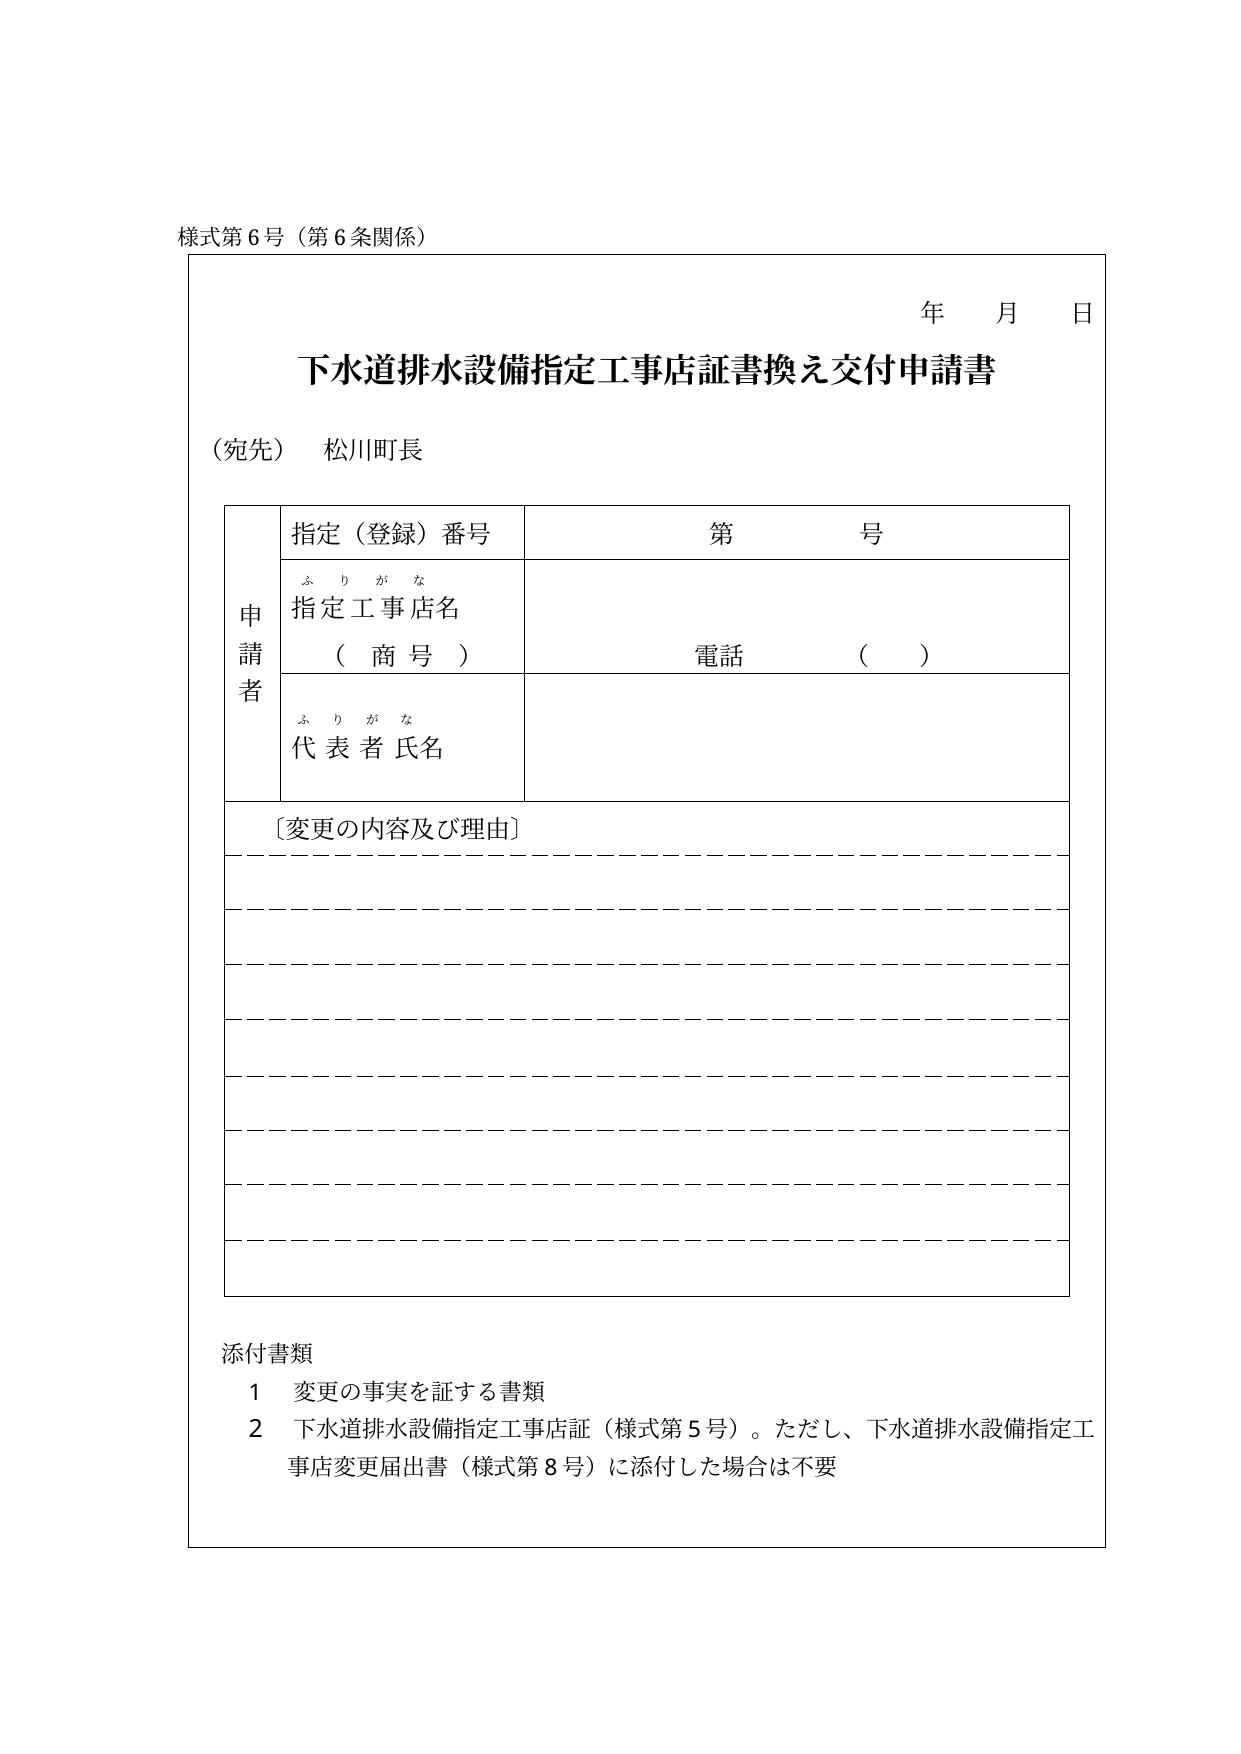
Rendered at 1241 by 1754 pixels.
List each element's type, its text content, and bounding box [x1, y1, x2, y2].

table_header 年 月 日 下水道排水設備指定工事店証書換え交付申請書 （宛先） 松川町長 添付書類 変更の事実を証する書類 下水道排水設備指定工事店証（様式第5号）。ただし、下水道排水設備指定工事店変更届出書（様式第8号）に添付した場合は不要 [189, 255, 1105, 1547]
text 様式第6号（第6条関係） [177, 217, 1063, 254]
